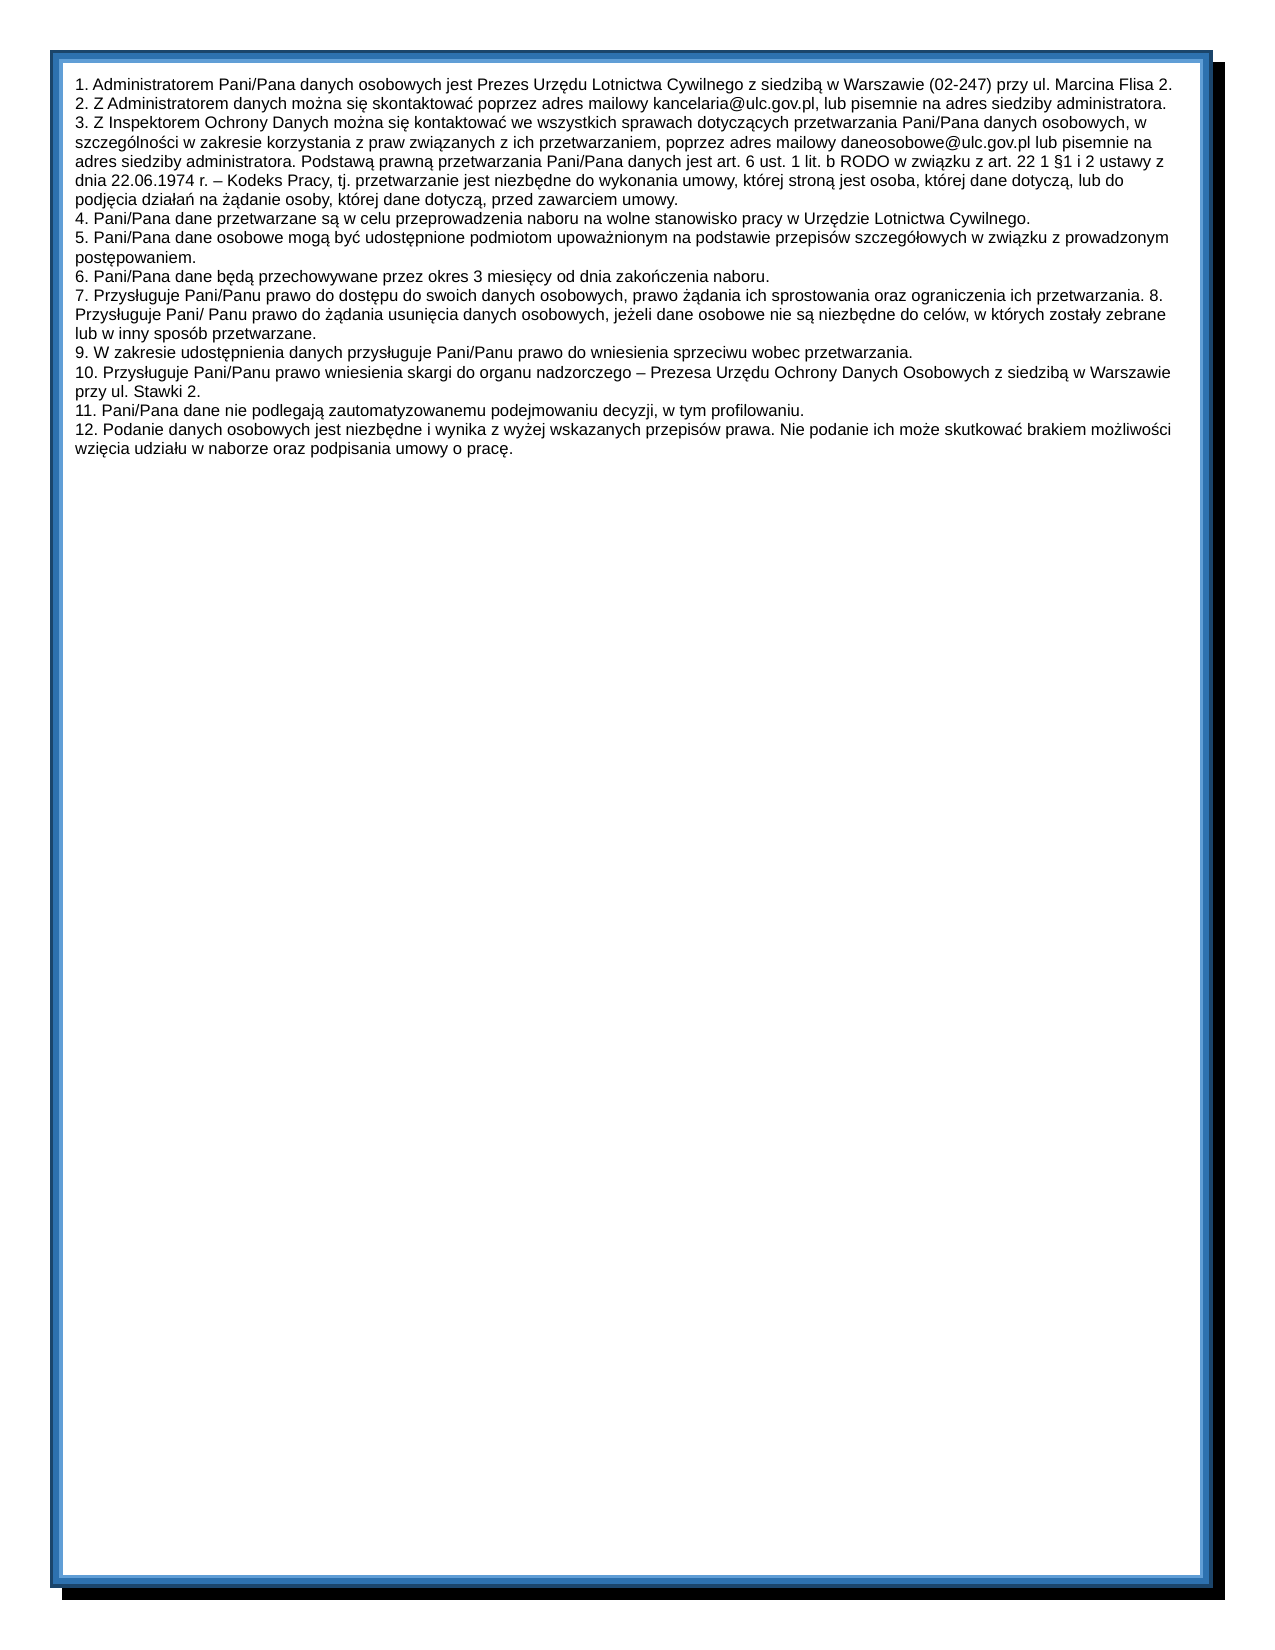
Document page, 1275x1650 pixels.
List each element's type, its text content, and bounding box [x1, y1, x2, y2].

text 4. Pani/Pana dane przetwarzane są w celu przeprowadzenia naboru na wolne stanowisko pracy w Urzędzie Lotnictwa Cywilnego. [75, 209, 1187, 228]
text 9. W zakresie udostępnienia danych przysługuje Pani/Panu prawo do wniesienia sprzeciwu wobec przetwarzania. [75, 343, 1187, 362]
text 6. Pani/Pana dane będą przechowywane przez okres 3 miesięcy od dnia zakończenia naboru. [75, 267, 1187, 286]
text 10. Przysługuje Pani/Panu prawo wniesienia skargi do organu nadzorczego – Prezesa Urzędu Ochrony Danych Osobowych z siedzibą w Warszawie przy ul. Stawki 2. [75, 362, 1187, 401]
text 1. Administratorem Pani/Pana danych osobowych jest Prezes Urzędu Lotnictwa Cywilnego z siedzibą w Warszawie (02-247) przy ul. Marcina Flisa 2. [75, 75, 1187, 94]
text 3. Z Inspektorem Ochrony Danych można się kontaktować we wszystkich sprawach dotyczących przetwarzania Pani/Pana danych osobowych, w szczególności w zakresie korzystania z praw związanych z ich przetwarzaniem, poprzez adres mailowy daneosobowe@ulc.gov.pl lub pisemnie na adres siedziby administratora. Podstawą prawną przetwarzania Pani/Pana danych jest art. 6 ust. 1 lit. b RODO w związku z art. 22 1 §1 i 2 ustawy z dnia 22.06.1974 r. – Kodeks Pracy, tj. przetwarzanie jest niezbędne do wykonania umowy, której stroną jest osoba, której dane dotyczą, lub do podjęcia działań na żądanie osoby, której dane dotyczą, przed zawarciem umowy. [75, 113, 1187, 209]
text 7. Przysługuje Pani/Panu prawo do dostępu do swoich danych osobowych, prawo żądania ich sprostowania oraz ograniczenia ich przetwarzania. 8. Przysługuje Pani/ Panu prawo do żądania usunięcia danych osobowych, jeżeli dane osobowe nie są niezbędne do celów, w których zostały zebrane lub w inny sposób przetwarzane. [75, 286, 1187, 343]
text 5. Pani/Pana dane osobowe mogą być udostępnione podmiotom upoważnionym na podstawie przepisów szczegółowych w związku z prowadzonym postępowaniem. [75, 228, 1187, 267]
text 2. Z Administratorem danych można się skontaktować poprzez adres mailowy kancelaria@ulc.gov.pl, lub pisemnie na adres siedziby administratora. [75, 94, 1187, 113]
text 11. Pani/Pana dane nie podlegają zautomatyzowanemu podejmowaniu decyzji, w tym profilowaniu. [75, 401, 1187, 420]
text 12. Podanie danych osobowych jest niezbędne i wynika z wyżej wskazanych przepisów prawa. Nie podanie ich może skutkować brakiem możliwości wzięcia udziału w naborze oraz podpisania umowy o pracę. [75, 420, 1187, 458]
